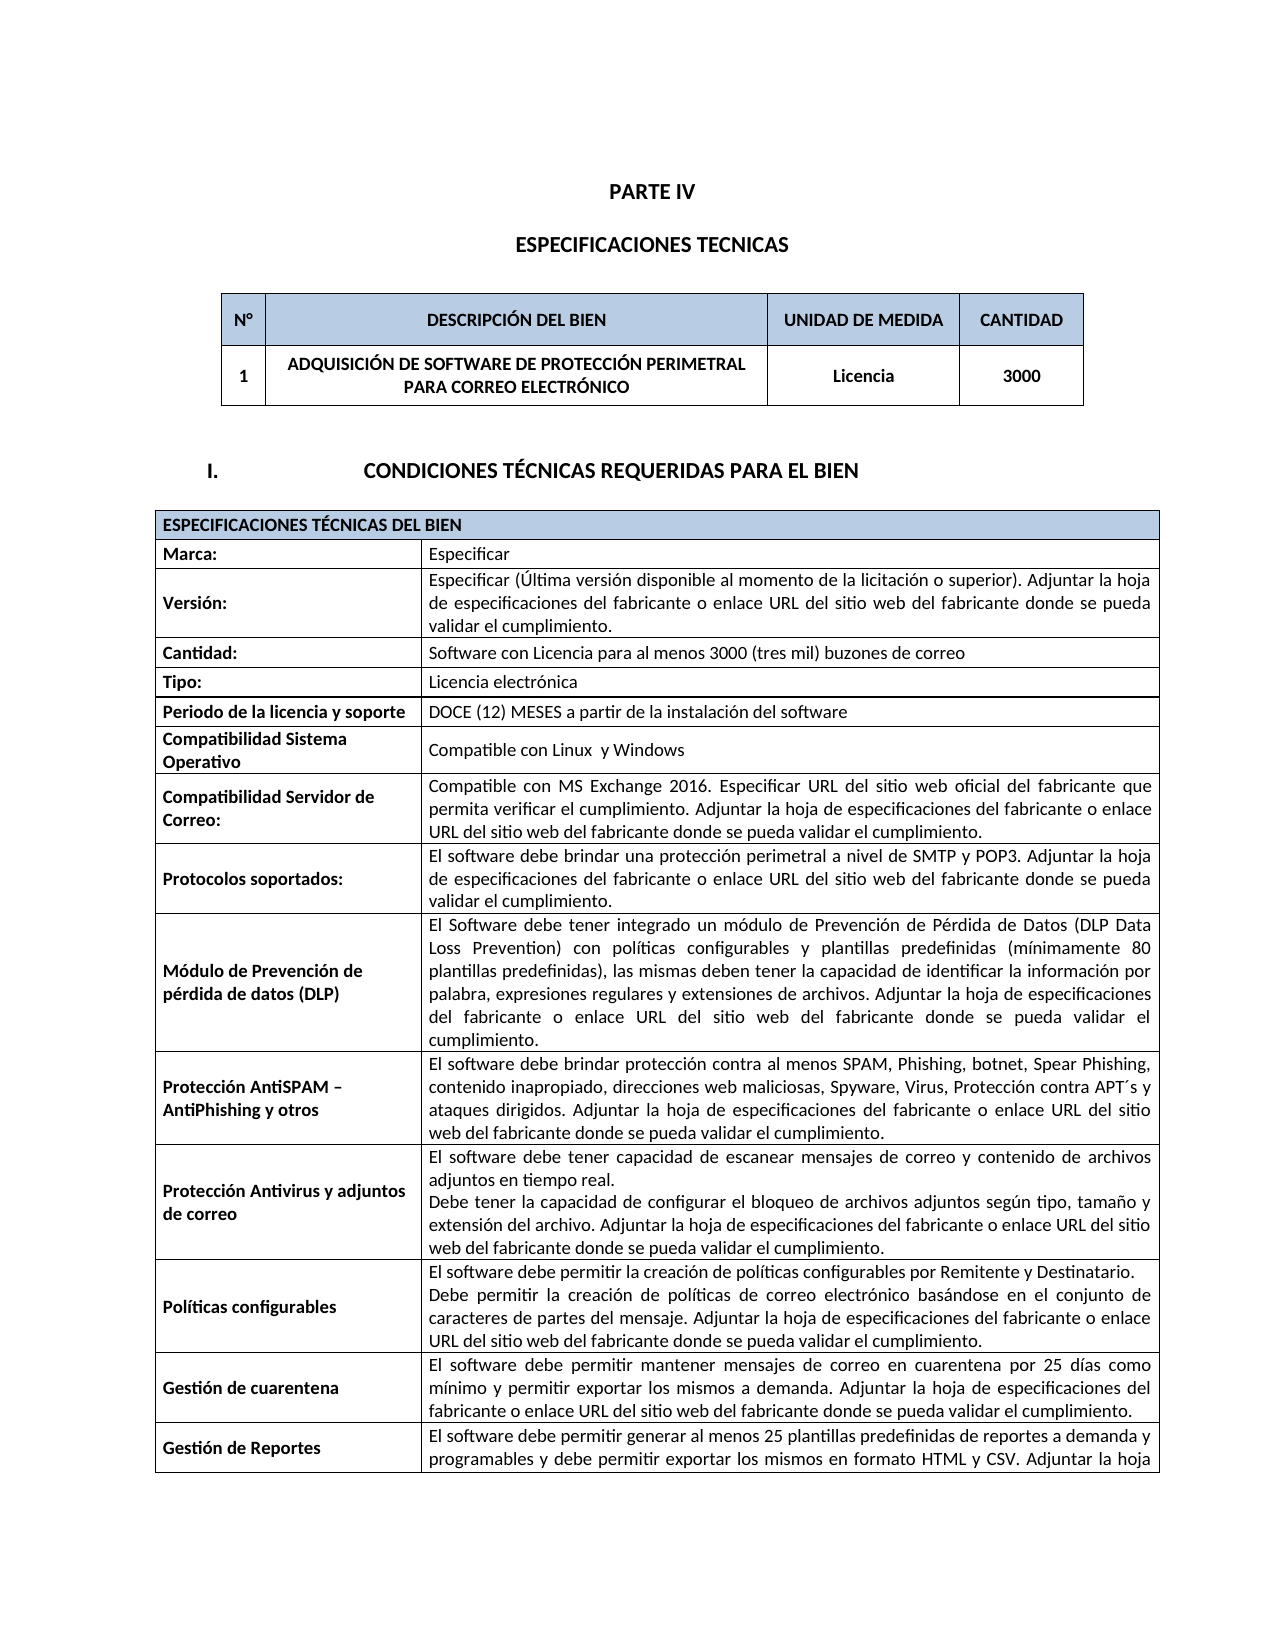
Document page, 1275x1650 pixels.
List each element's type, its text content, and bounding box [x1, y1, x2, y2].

table_cell Especificar (Última versión disponible al momento de la licitación o superior). Adjuntar la hoja de especificaciones del fabricante o enlace URL del sitio web del fabricante donde se pueda validar el cumplimiento. [422, 569, 1159, 637]
table_cell El software debe brindar protección contra al menos SPAM, Phishing, botnet, Spear Phishing, contenido inapropiado, direcciones web maliciosas, Spyware, Virus, Protección contra APT´s y ataques dirigidos. Adjuntar la hoja de especificaciones del fabricante o enlace URL del sitio web del fabricante donde se pueda validar el cumplimiento. [422, 1052, 1159, 1144]
table_cell 1 [222, 346, 265, 404]
table_cell El software debe permitir mantener mensajes de correo en cuarentena por 25 días como mínimo y permitir exportar los mismos a demanda. Adjuntar la hoja de especificaciones del fabricante o enlace URL del sitio web del fabricante donde se pueda validar el cumplimiento. [422, 1353, 1159, 1422]
table_cell Compatibilidad Servidor de Correo: [156, 774, 421, 843]
table_cell Protección Antivirus y adjuntos de correo [156, 1145, 421, 1259]
table_cell Especificar [422, 540, 1159, 567]
table_header CANTIDAD [960, 294, 1083, 345]
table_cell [422, 1423, 1159, 1472]
subtitle ESPECIFICACIONES TECNICAS [177, 230, 1127, 258]
table_cell Versión: [156, 569, 421, 637]
table_cell 3000 [960, 346, 1083, 404]
table_cell ADQUISICIÓN DE SOFTWARE DE PROTECCIÓN PERIMETRAL PARA CORREO ELECTRÓNICO [266, 346, 767, 404]
table_header DESCRIPCIÓN DEL BIEN [266, 294, 767, 345]
table_cell El software debe permitir la creación de políticas configurables por Remitente y Destinatario. Debe permitir la creación de políticas de correo electrónico basándose en el conjunto de caracteres de partes del mensaje. Adjuntar la hoja de especificaciones del fabricante o enlace URL del sitio web del fabricante donde se pueda validar el cumplimiento. [422, 1260, 1159, 1352]
table_cell Licencia electrónica [422, 668, 1159, 696]
list CONDICIONES TÉCNICAS REQUERIDAS PARA EL BIEN [207, 457, 1127, 485]
table_cell Compatible con Linux y Windows [422, 727, 1159, 773]
table_cell Gestión de Reportes [156, 1423, 421, 1472]
table_cell Protección AntiSPAM – AntiPhishing y otros [156, 1052, 421, 1144]
table_cell Marca: [156, 540, 421, 567]
text PARTE IV [177, 177, 1127, 205]
table_cell Módulo de Prevención de pérdida de datos (DLP) [156, 914, 421, 1051]
table_cell Compatibilidad Sistema Operativo [156, 727, 421, 773]
table_cell Protocolos soportados: [156, 844, 421, 912]
table_cell Software con Licencia para al menos 3000 (tres mil) buzones de correo [422, 638, 1159, 667]
table_header UNIDAD DE MEDIDA [768, 294, 959, 345]
table_cell Compatible con MS Exchange 2016. Especificar URL del sitio web oficial del fabricante que permita verificar el cumplimiento. Adjuntar la hoja de especificaciones del fabricante o enlace URL del sitio web del fabricante donde se pueda validar el cumplimiento. [422, 774, 1159, 843]
table_cell El software debe brindar una protección perimetral a nivel de SMTP y POP3. Adjuntar la hoja de especificaciones del fabricante o enlace URL del sitio web del fabricante donde se pueda validar el cumplimiento. [422, 844, 1159, 912]
table_cell Tipo: [156, 668, 421, 696]
table_cell Cantidad: [156, 638, 421, 667]
table_cell Periodo de la licencia y soporte [156, 698, 421, 726]
table_header N° [222, 294, 265, 345]
table_cell Políticas configurables [156, 1260, 421, 1352]
table_cell DOCE (12) MESES a partir de la instalación del software [422, 698, 1159, 726]
table_cell El Software debe tener integrado un módulo de Prevención de Pérdida de Datos (DLP Data Loss Prevention) con políticas configurables y plantillas predefinidas (mínimamente 80 plantillas predefinidas), las mismas deben tener la capacidad de identificar la información por palabra, expresiones regulares y extensiones de archivos. Adjuntar la hoja de especificaciones del fabricante o enlace URL del sitio web del fabricante donde se pueda validar el cumplimiento. [422, 914, 1159, 1051]
table_cell Gestión de cuarentena [156, 1353, 421, 1422]
table_header ESPECIFICACIONES TÉCNICAS DEL BIEN [156, 511, 1159, 539]
table_cell El software debe tener capacidad de escanear mensajes de correo y contenido de archivos adjuntos en tiempo real. Debe tener la capacidad de configurar el bloqueo de archivos adjuntos según tipo, tamaño y extensión del archivo. Adjuntar la hoja de especificaciones del fabricante o enlace URL del sitio web del fabricante donde se pueda validar el cumplimiento. [422, 1145, 1159, 1259]
table_cell Licencia [768, 346, 959, 404]
